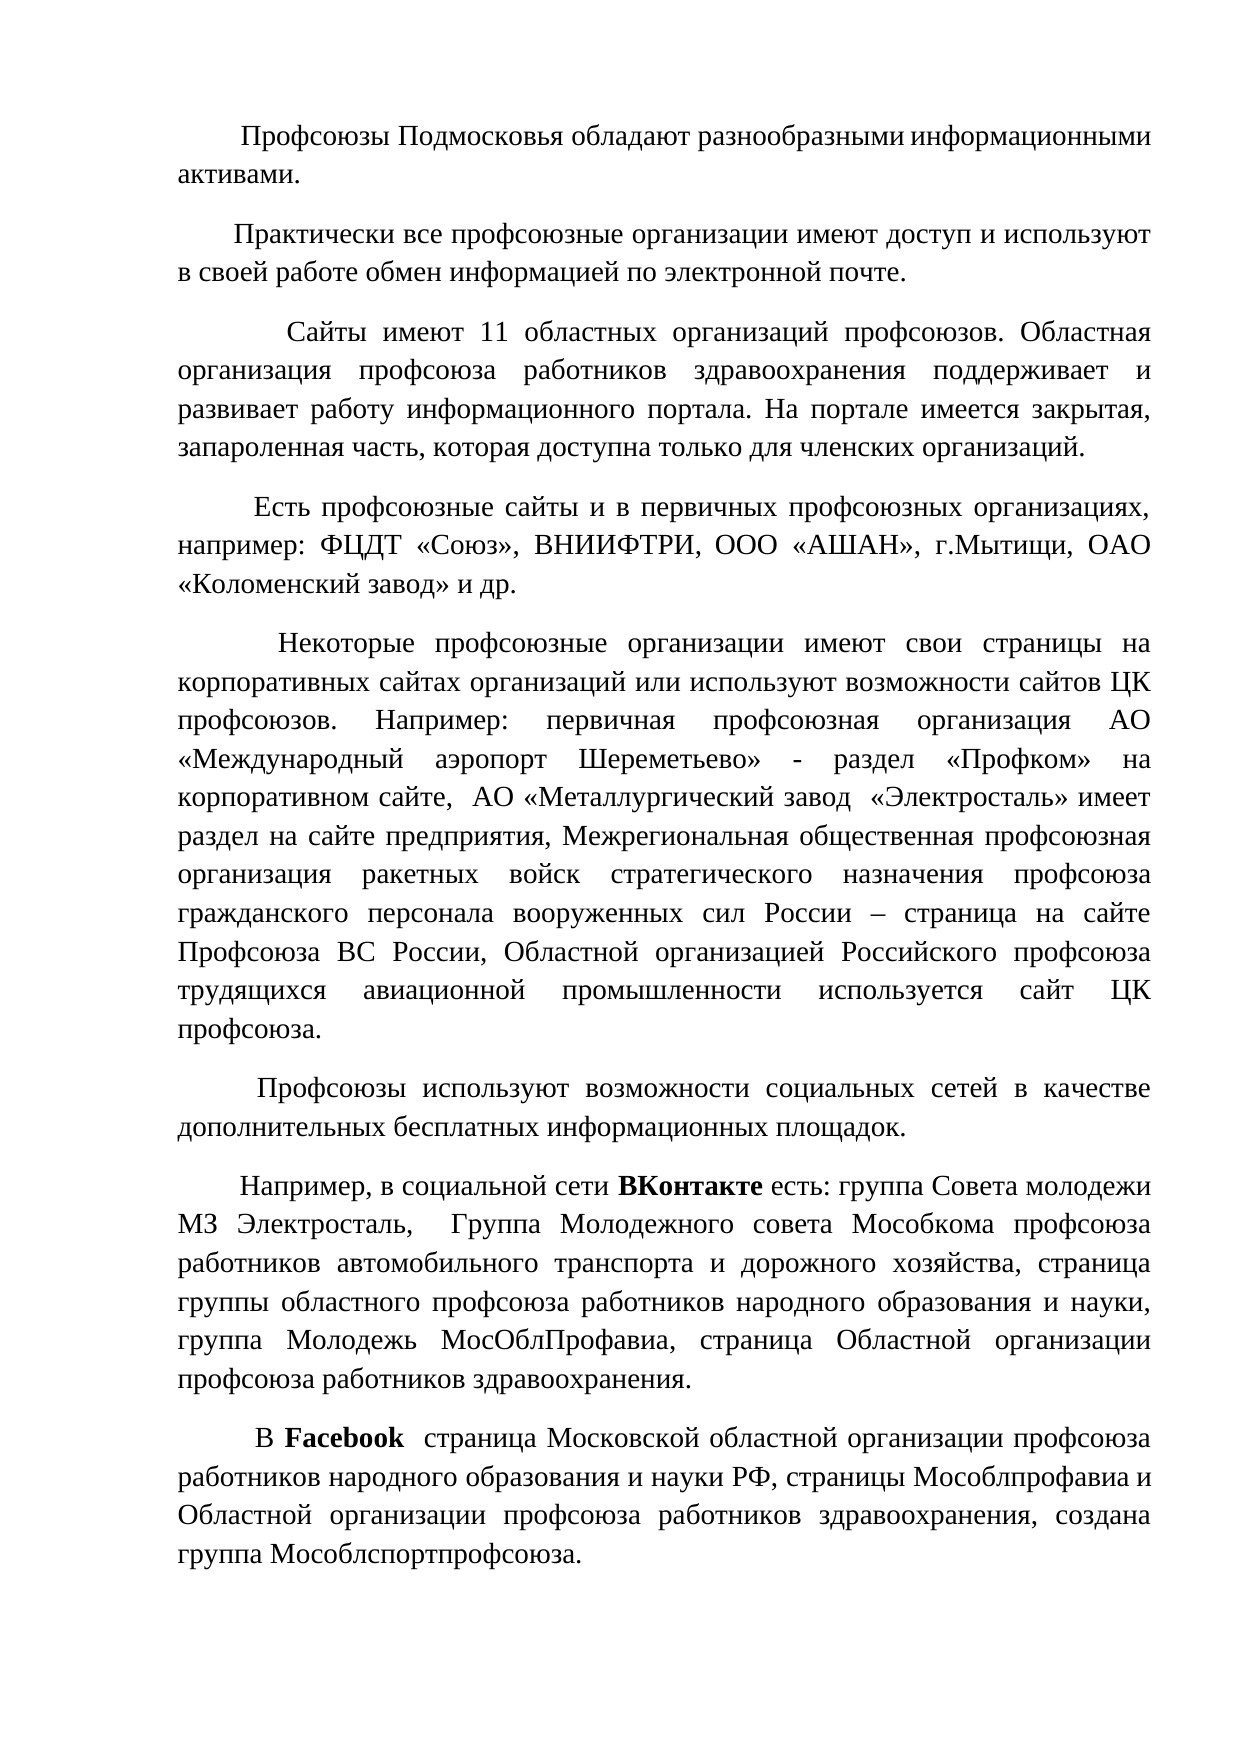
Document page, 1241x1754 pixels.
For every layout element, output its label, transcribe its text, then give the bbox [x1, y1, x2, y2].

text Например, в социальной сети ВКонтакте есть: группа Совета молодежи МЗ Электросталь, Группа Молодежного совета Мособкома профсоюза работников автомобильного транспорта и дорожного хозяйства, страница группы областного профсоюза работников народного образования и науки, группа Молодежь МосОблПрофавиа, страница Областной организации профсоюза работников здравоохранения. [177, 1168, 1152, 1394]
text В Facebook страница Московской областной организации профсоюза работников народного образования и науки РФ, страницы Мособлпрофавиа и Областной организации профсоюза работников здравоохранения, создана группа Мособлспортпрофсоюза. [177, 1420, 1152, 1569]
text Некоторые профсоюзные организации имеют свои страницы на корпоративных сайтах организаций или используют возможности сайтов ЦК профсоюзов. Например: первичная профсоюзная организация АО «Международный аэропорт Шереметьево» - раздел «Профком» на корпоративном сайте, АО «Металлургический завод «Электросталь» имеет раздел на сайте предприятия, Межрегиональная общественная профсоюзная организация ракетных войск стратегического назначения профсоюза гражданского персонала вооруженных сил России – страница на сайте Профсоюза ВС России, Областной организацией Российского профсоюза трудящихся авиационной промышленности используется сайт ЦК профсоюза. [177, 625, 1152, 1044]
text Профсоюзы используют возможности социальных сетей в качестве дополнительных бесплатных информационных площадок. [177, 1070, 1152, 1142]
text Сайты имеют 11 областных организаций профсоюзов. Областная организация профсоюза работников здравоохранения поддерживает и развивает работу информационного портала. На портале имеется закрытая, запароленная часть, которая доступна только для членских организаций. [177, 314, 1152, 463]
text Профсоюзы Подмосковья обладают разнообразными информационными активами. [177, 118, 1152, 190]
text Есть профсоюзные сайты и в первичных профсоюзных организациях, например: ФЦДТ «Союз», ВНИИФТРИ, ООО «АШАН», г.Мытищи, ОАО «Коломенский завод» и др. [177, 489, 1152, 599]
text Практически все профсоюзные организации имеют доступ и используют в своей работе обмен информацией по электронной почте. [177, 216, 1152, 288]
